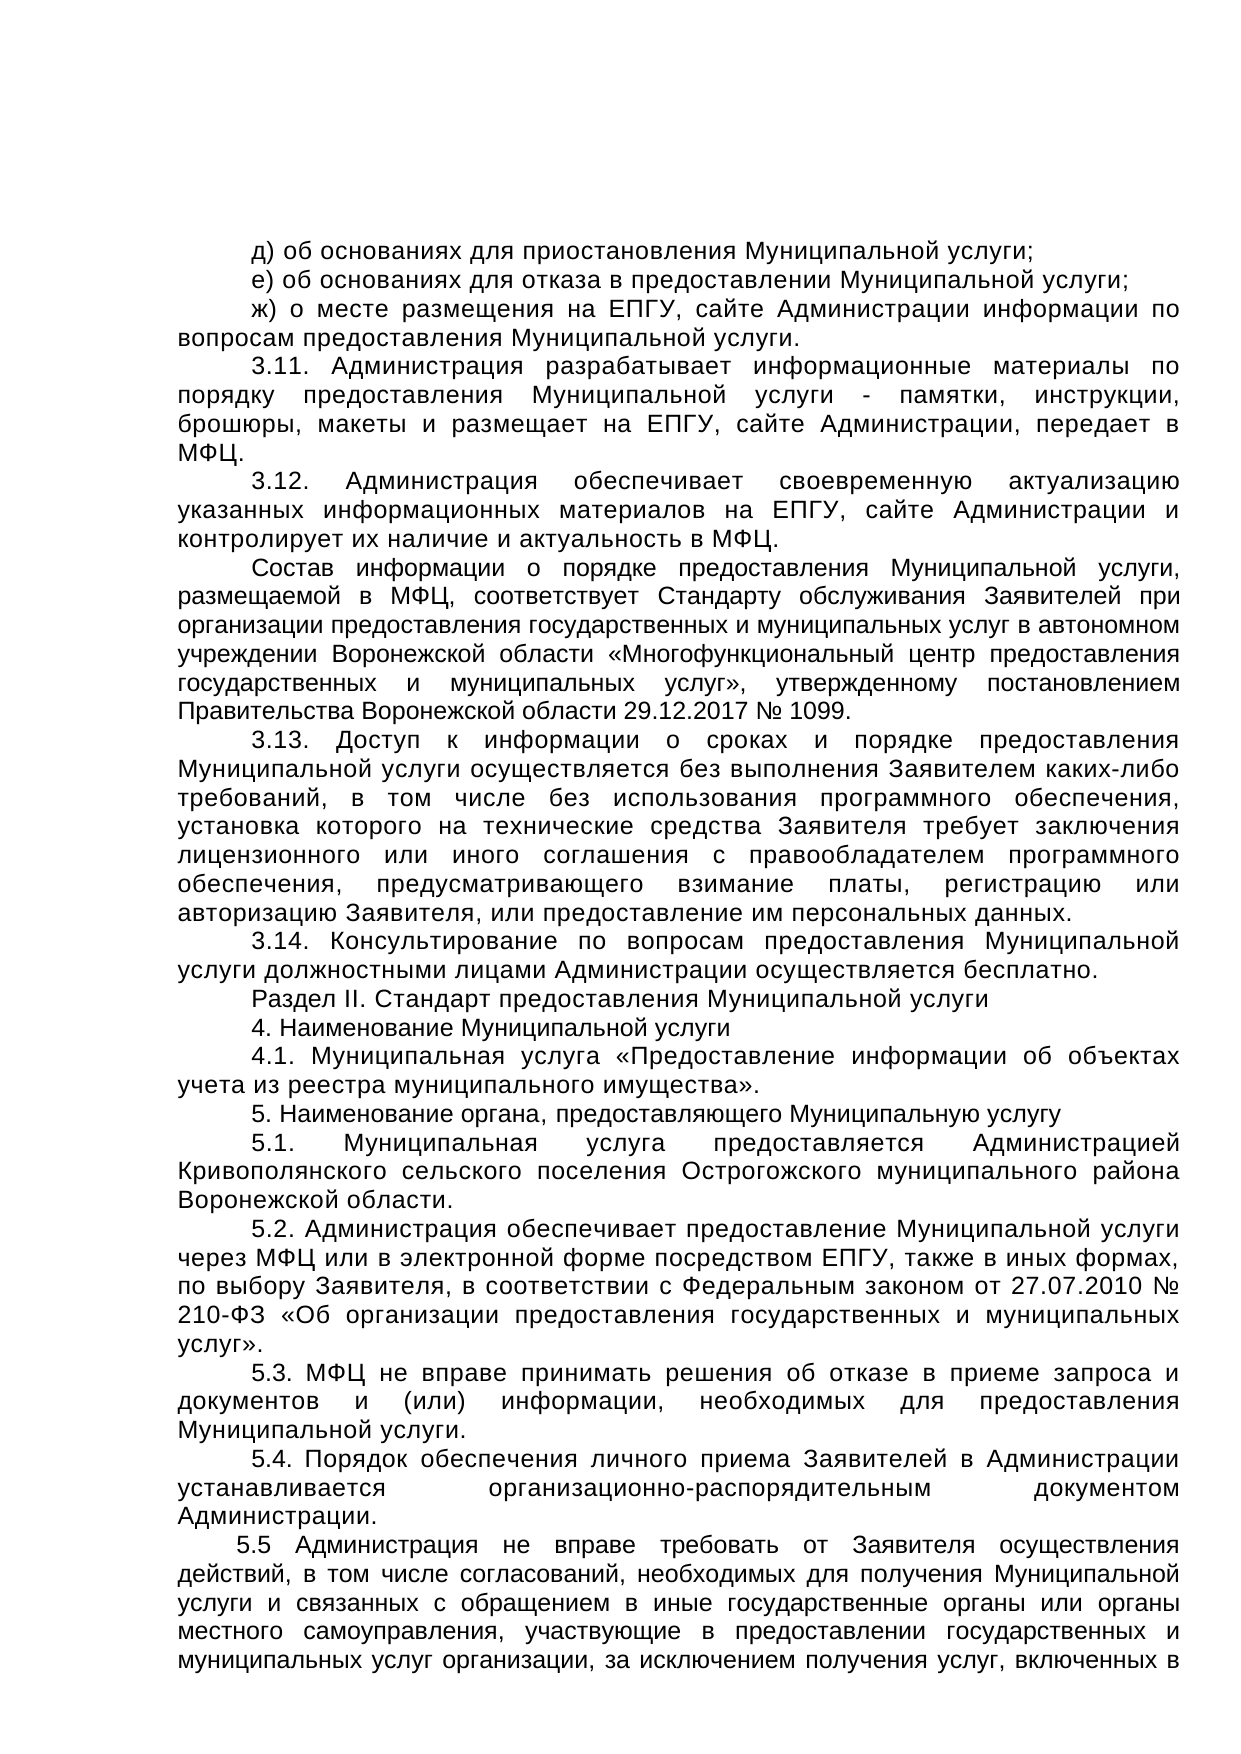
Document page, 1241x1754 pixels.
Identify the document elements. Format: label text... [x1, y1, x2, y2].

text 5.2. Администрация обеспечивает предоставление Муниципальной услуги через МФЦ или в электронной форме посредством ЕПГУ, также в иных формах, по выбору Заявителя, в соответствии с Федеральным законом от 27.07.2010 № 210-ФЗ «Об организации предоставления государственных и муниципальных услуг». [177, 1214, 1181, 1357]
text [177, 1530, 1181, 1674]
text 5. Наименование органа, предоставляющего Муниципальную услугу [177, 1099, 1181, 1127]
text Раздел II. Стандарт предоставления Муниципальной услуги [177, 984, 1181, 1012]
text 4.1. Муниципальная услуга «Предоставление информации об объектах учета из реестра муниципального имущества». [177, 1041, 1181, 1099]
text 3.14. Консультирование по вопросам предоставления Муниципальной услуги должностными лицами Администрации осуществляется бесплатно. [177, 926, 1181, 984]
text 5.3. МФЦ не вправе принимать решения об отказе в приеме запроса и документов и (или) информации, необходимых для предоставления Муниципальной услуги. [177, 1357, 1181, 1444]
text 3.13. Доступ к информации о сроках и порядке предоставления Муниципальной услуги осуществляется без выполнения Заявителем каких-либо требований, в том числе без использования программного обеспечения, установка которого на технические средства Заявителя требует заключения лицензионного или иного соглашения с правообладателем программного обеспечения, предусматривающего взимание платы, регистрацию или авторизацию Заявителя, или предоставление им персональных данных. [177, 725, 1181, 926]
text д) об основаниях для приостановления Муниципальной услуги; [177, 236, 1181, 265]
text е) об основаниях для отказа в предоставлении Муниципальной услуги; [177, 265, 1181, 294]
text 3.11. Администрация разрабатывает информационные материалы по порядку предоставления Муниципальной услуги - памятки, инструкции, брошюры, макеты и размещает на ЕПГУ, сайте Администрации, передает в МФЦ. [177, 351, 1181, 466]
text ж) о месте размещения на ЕПГУ, сайте Администрации информации по вопросам предоставления Муниципальной услуги. [177, 294, 1181, 351]
text 3.12. Администрация обеспечивает своевременную актуализацию указанных информационных материалов на ЕПГУ, сайте Администрации и контролирует их наличие и актуальность в МФЦ. [177, 466, 1181, 552]
text 5.1. Муниципальная услуга предоставляется Администрацией Кривополянского сельского поселения Острогожского муниципального района Воронежской области. [177, 1127, 1181, 1214]
text 4. Наименование Муниципальной услуги [177, 1012, 1181, 1041]
text Состав информации о порядке предоставления Муниципальной услуги, размещаемой в МФЦ, соответствует Стандарту обслуживания Заявителей при организации предоставления государственных и муниципальных услуг в автономном учреждении Воронежской области «Многофункциональный центр предоставления государственных и муниципальных услуг», утвержденному постановлением Правительства Воронежской области 29.12.2017 № 1099. [177, 552, 1181, 725]
text 5.4. Порядок обеспечения личного приема Заявителей в Администрации устанавливается организационно-распорядительным документом Администрации. [177, 1444, 1181, 1530]
